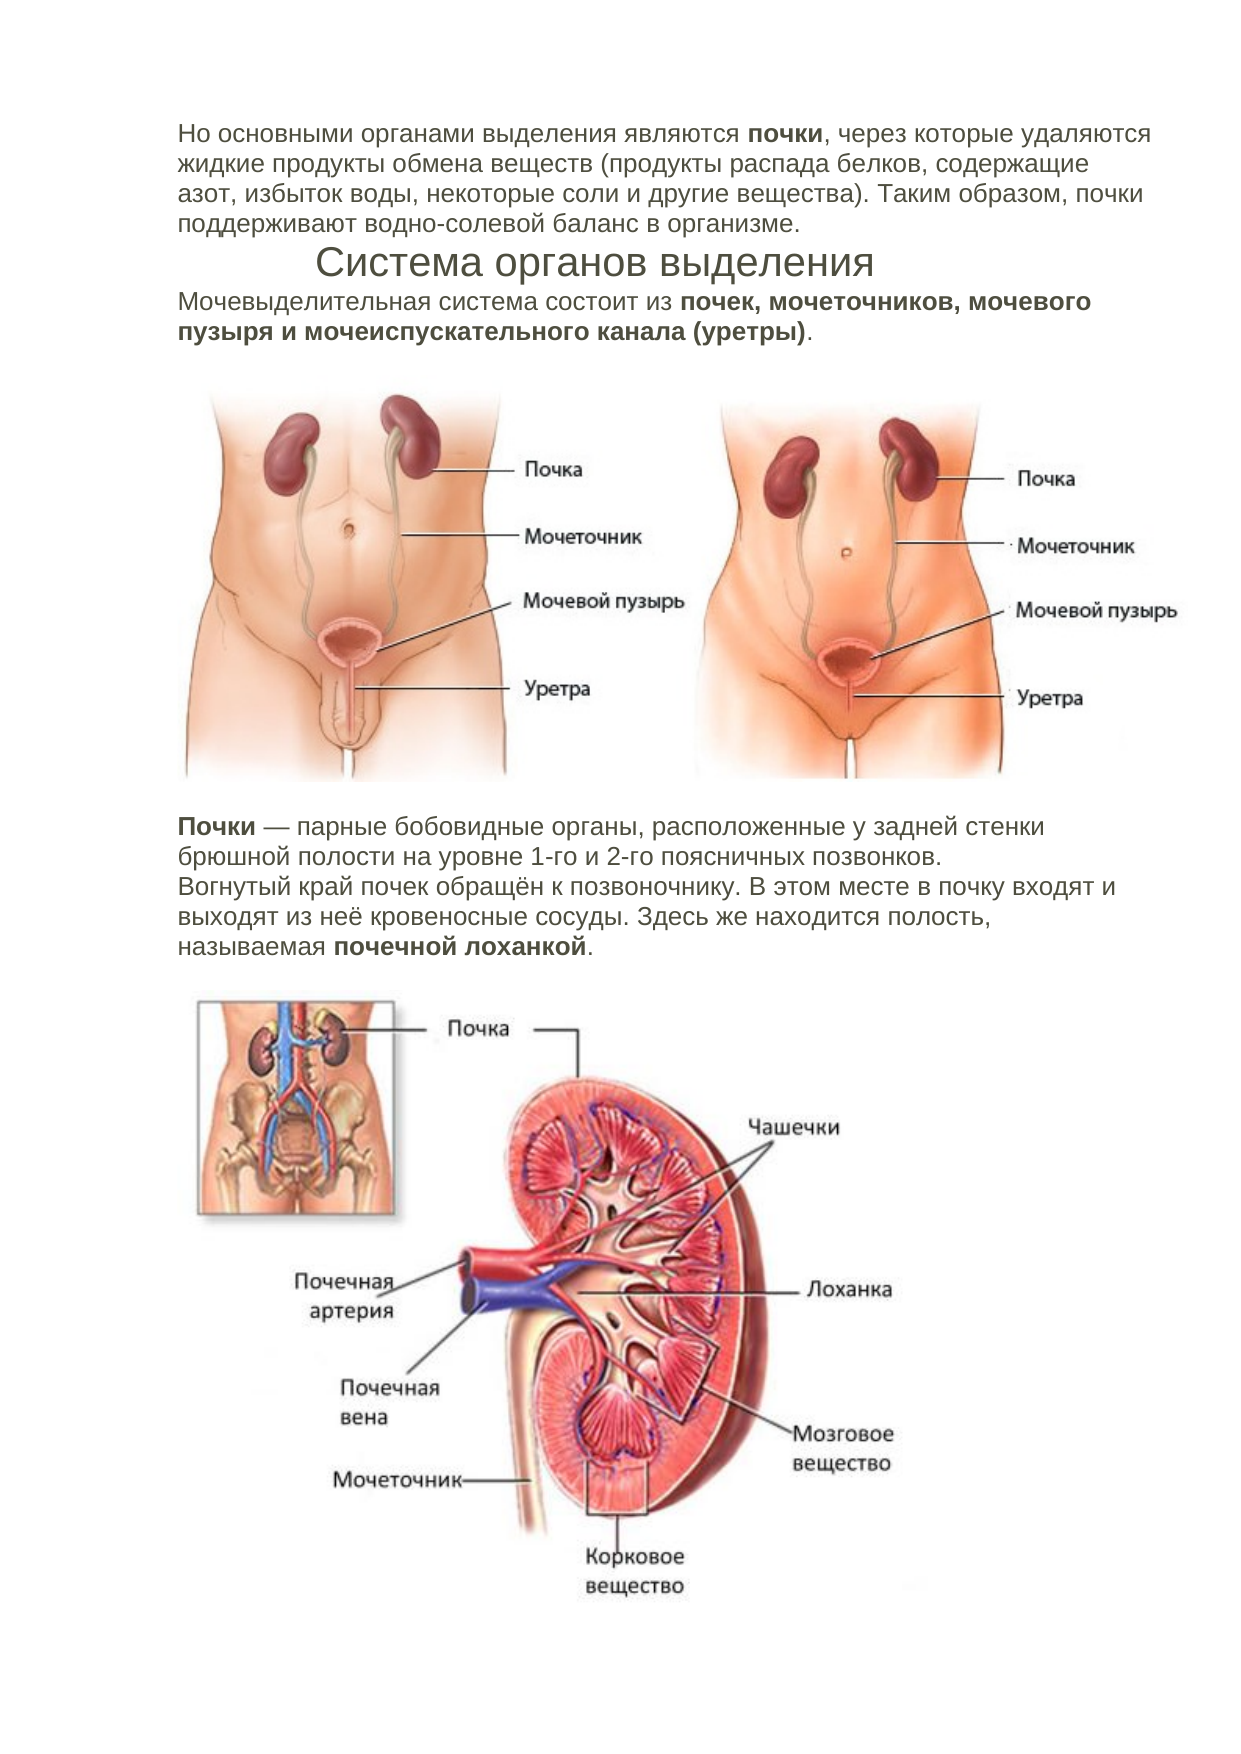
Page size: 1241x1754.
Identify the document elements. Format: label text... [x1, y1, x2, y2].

text Мочевыделительная система состоит из почек, мочеточников, мочевого пузыря и мочеиспускательного канала (уретры). [177, 286, 1152, 345]
text Но основными органами выделения являются почки, через которые удаляются жидкие продукты обмена веществ (продукты распада белков, содержащие азот, избыток воды, некоторые соли и другие вещества). Таким образом, почки поддерживают водно-солевой баланс в организме. [177, 118, 1152, 238]
text Вогнутый край почек обращён к позвоночнику. В этом месте в почку входят и выходят из неё кровеносные сосуды. Здесь же находится полость, называемая почечной лоханкой. [177, 871, 1152, 961]
text Система органов выделения [177, 238, 1152, 286]
text Почки — парные бобовидные органы, расположенные у задней стенки брюшной полости на уровне 1-го и 2-го поясничных позвонков. [177, 811, 1152, 871]
picture [177, 990, 959, 1615]
picture [177, 375, 1188, 782]
